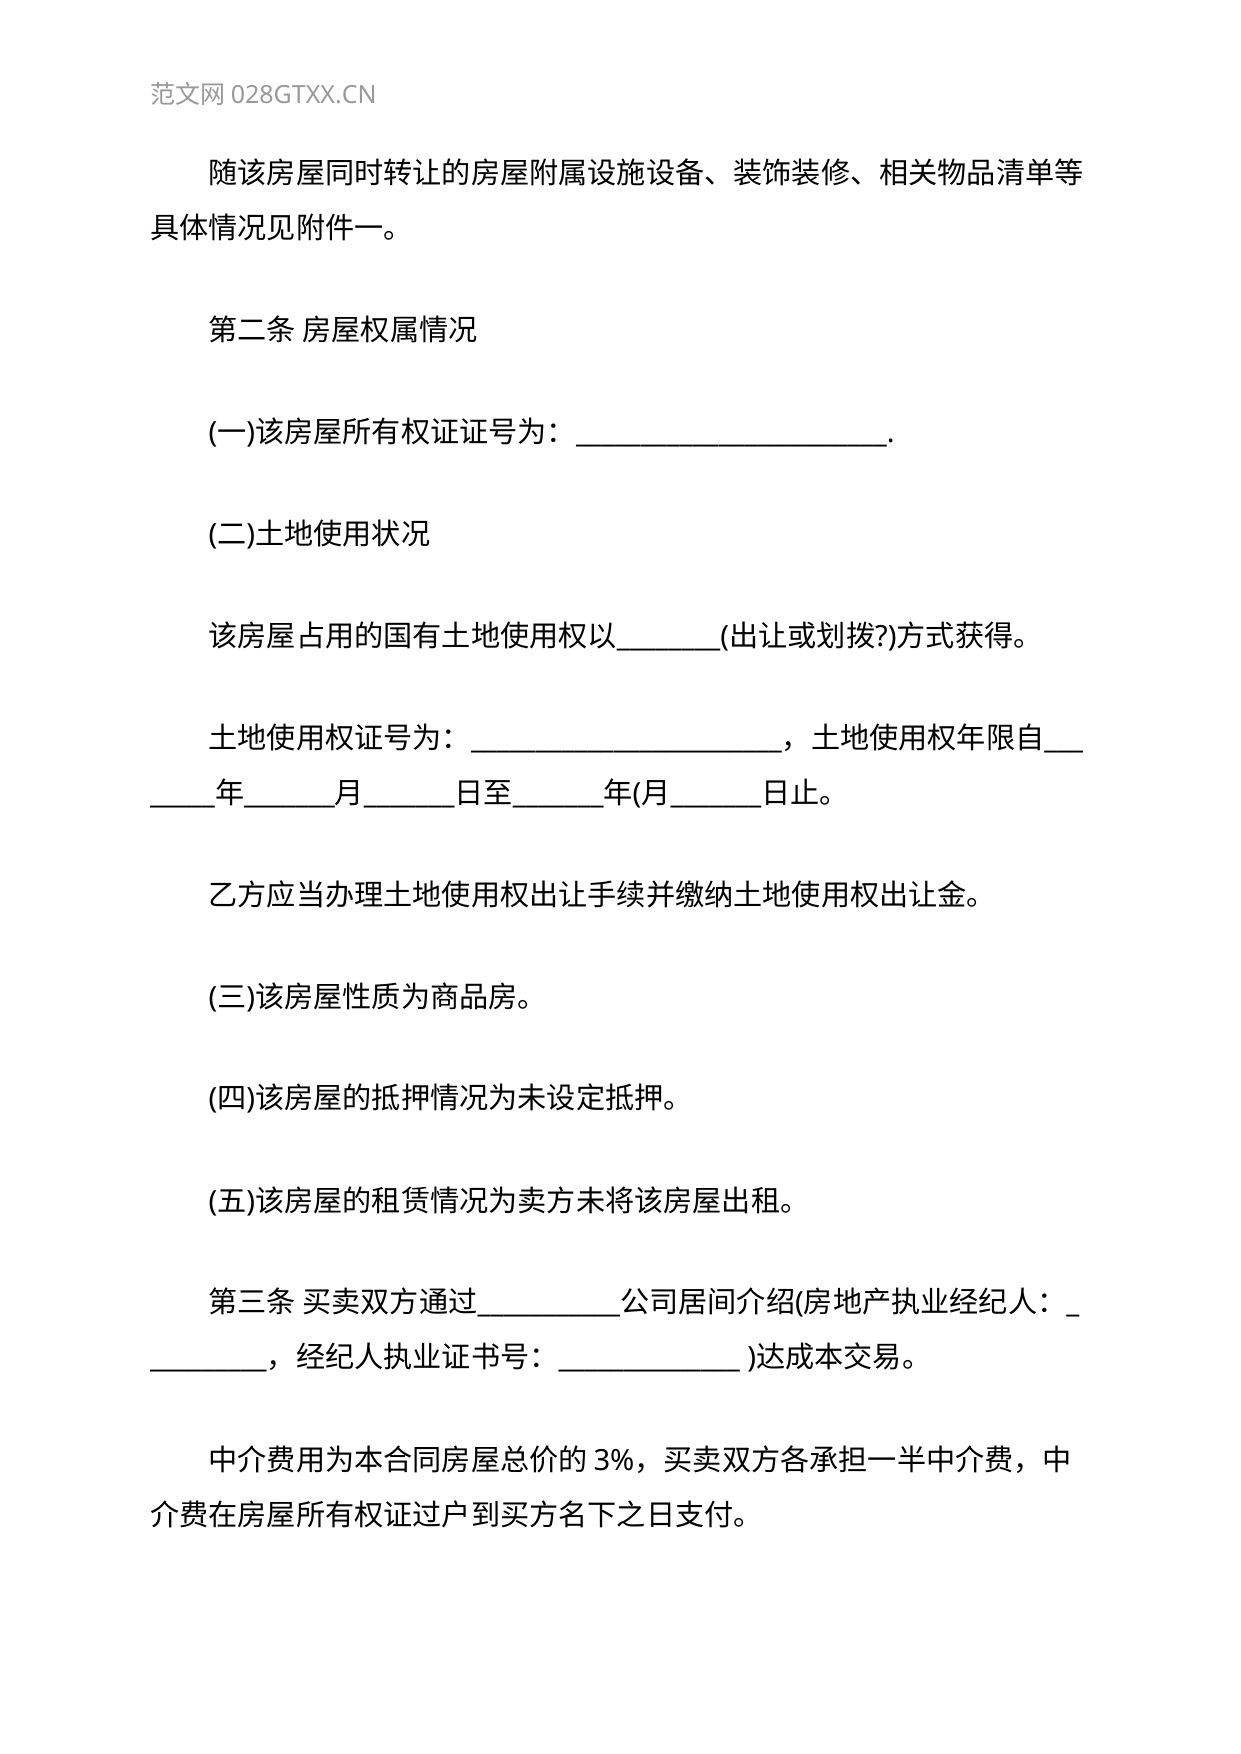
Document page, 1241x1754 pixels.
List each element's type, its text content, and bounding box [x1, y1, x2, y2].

text 随该房屋同时转让的房屋附属设施设备、装饰装修、相关物品清单等具体情况见附件一。 [150, 150, 1090, 247]
text (二)土地使用状况 [150, 510, 1090, 553]
text 中介费用为本合同房屋总价的3%，买卖双方各承担一半中介费，中介费在房屋所有权证过户到买方名下之日支付。 [150, 1436, 1090, 1533]
text 第二条 房屋权属情况 [150, 307, 1090, 349]
text 第三条 买卖双方通过___________公司居间介绍(房地产执业经纪人：__________，经纪人执业证书号：______________ )达成本交易。 [150, 1279, 1090, 1376]
text (一)该房屋所有权证证号为：________________________. [150, 408, 1090, 451]
text 该房屋占用的国有土地使用权以________(出让或划拨?)方式获得。 [150, 612, 1090, 655]
text 土地使用权证号为：________________________，土地使用权年限自________年_______月_______日至_______年(月_______日止。 [150, 714, 1090, 812]
text (四)该房屋的抵押情况为未设定抵押。 [150, 1075, 1090, 1117]
text (三)该房屋性质为商品房。 [150, 973, 1090, 1016]
text 乙方应当办理土地使用权出让手续并缴纳土地使用权出让金。 [150, 871, 1090, 914]
text (五)该房屋的租赁情况为卖方未将该房屋出租。 [150, 1177, 1090, 1219]
